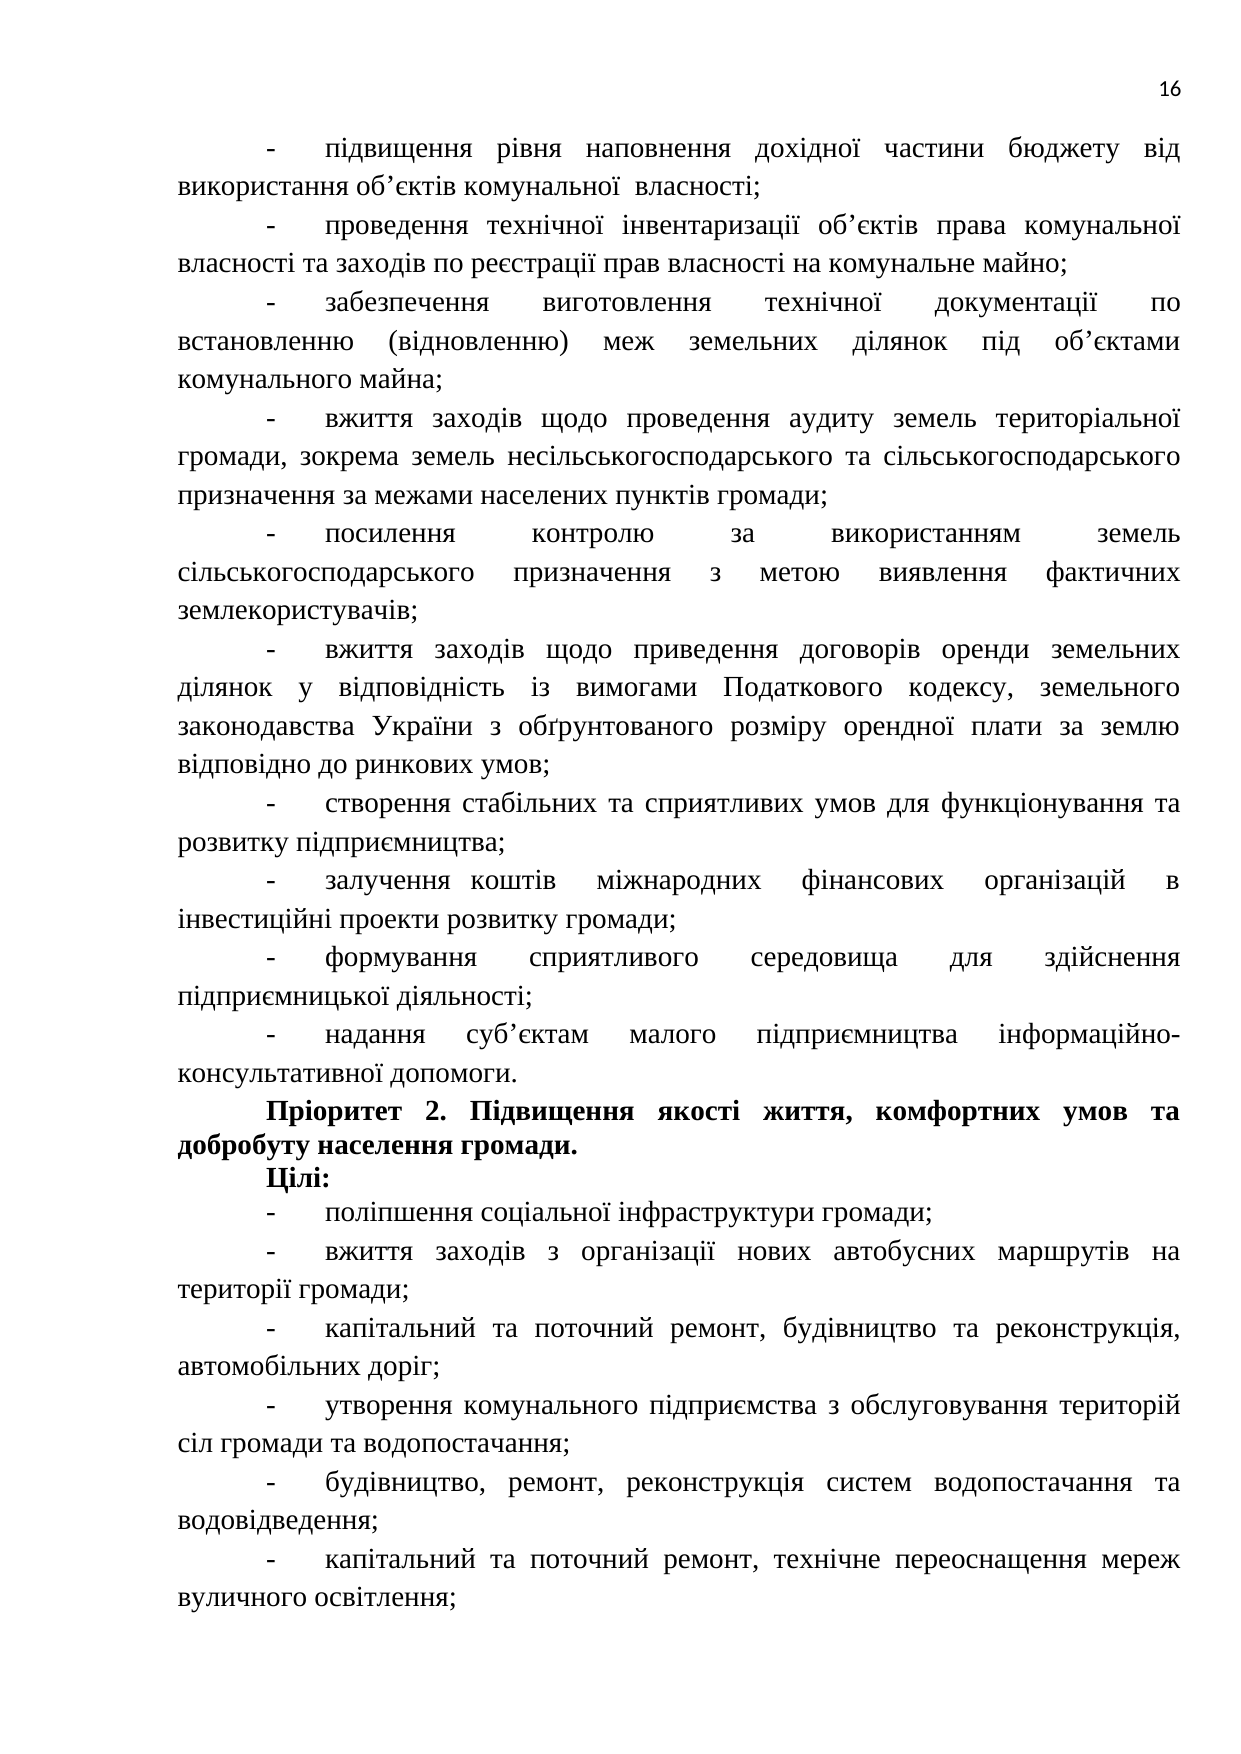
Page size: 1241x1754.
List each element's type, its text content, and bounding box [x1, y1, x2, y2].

list залучення коштів міжнародних фінансових організацій в інвестиційні проекти розвитку громади; [177, 862, 1181, 934]
list вжиття заходів щодо приведення договорів оренди земельних ділянок у відповідність із вимогами Податкового кодексу, земельного законодавства України з обґрунтованого розміру орендної плати за землю відповідно до ринкових умов; [177, 631, 1181, 780]
list капітальний та поточний ремонт, технічне переоснащення мереж вуличного освітлення; [177, 1541, 1181, 1613]
list проведення технічної інвентаризації об’єктів права комунальної власності та заходів по реєстрації прав власності на комунальне майно; [177, 207, 1181, 279]
list поліпшення соціальної інфраструктури громади; [177, 1194, 1181, 1228]
list забезпечення виготовлення технічної документації по встановленню (відновленню) меж земельних ділянок під об’єктами комунального майна; [177, 284, 1181, 395]
list підвищення рівня наповнення дохідної частини бюджету від використання об’єктів комунальної власності; [177, 130, 1181, 202]
list формування сприятливого середовища для здійснення підприємницької діяльності; [177, 939, 1181, 1011]
list надання суб’єктам малого підприємництва інформаційно-консультативної допомоги. [177, 1016, 1181, 1088]
list вжиття заходів з організації нових автобусних маршрутів на території громади; [177, 1233, 1181, 1305]
list створення стабільних та сприятливих умов для функціонування та розвитку підприємництва; [177, 785, 1181, 857]
list капітальний та поточний ремонт, будівництво та реконструкція, автомобільних доріг; [177, 1310, 1181, 1382]
list утворення комунального підприємства з обслуговування територій сіл громади та водопостачання; [177, 1387, 1181, 1459]
text Пріоритет 2. Підвищення якості життя, комфортних умов та добробуту населення громади. [177, 1093, 1181, 1161]
list вжиття заходів щодо проведення аудиту земель територіальної громади, зокрема земель несільськогосподарського та сільськогосподарського призначення за межами населених пунктів громади; [177, 400, 1181, 510]
text Цілі: [177, 1161, 1181, 1194]
list будівництво, ремонт, реконструкція систем водопостачання та водовідведення; [177, 1464, 1181, 1536]
list посилення контролю за використанням земель сільськогосподарського призначення з метою виявлення фактичних землекористувачів; [177, 515, 1181, 626]
